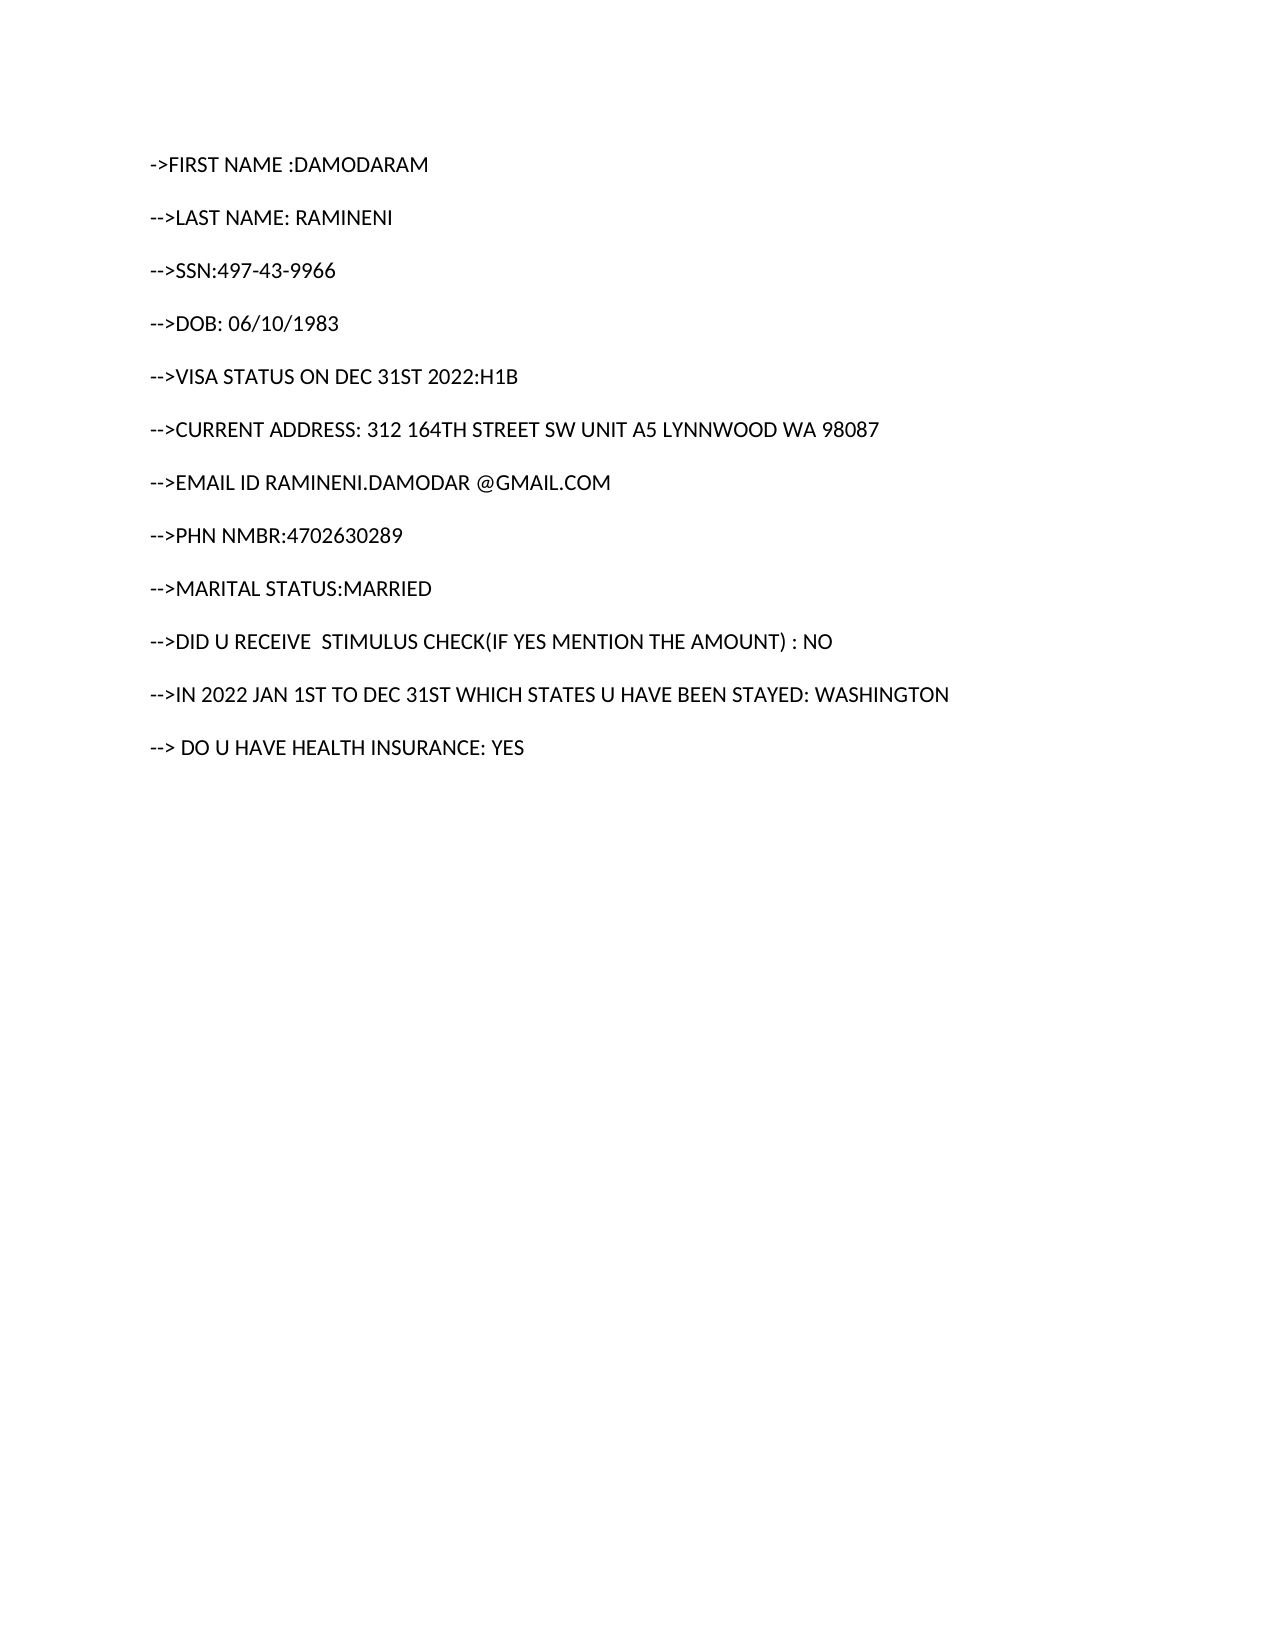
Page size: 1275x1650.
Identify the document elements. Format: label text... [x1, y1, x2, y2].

text -->PHN NMBR:4702630289 [150, 521, 1125, 549]
text -->EMAIL ID RAMINENI.DAMODAR @GMAIL.COM [150, 468, 1125, 496]
text -->DID U RECEIVE STIMULUS CHECK(IF YES MENTION THE AMOUNT) : NO [150, 627, 1125, 655]
text -->CURRENT ADDRESS: 312 164TH STREET SW UNIT A5 LYNNWOOD WA 98087 [150, 415, 1125, 443]
text -->SSN:497-43-9966 [150, 256, 1125, 284]
text --> DO U HAVE HEALTH INSURANCE: YES [150, 733, 1125, 761]
text -->LAST NAME: RAMINENI [150, 203, 1125, 231]
text -->MARITAL STATUS:MARRIED [150, 574, 1125, 602]
text -->DOB: 06/10/1983 [150, 309, 1125, 337]
text -->VISA STATUS ON DEC 31ST 2022:H1B [150, 362, 1125, 390]
text -->IN 2022 JAN 1ST TO DEC 31ST WHICH STATES U HAVE BEEN STAYED: WASHINGTON [150, 680, 1125, 708]
text ->FIRST NAME :DAMODARAM [150, 150, 1125, 178]
